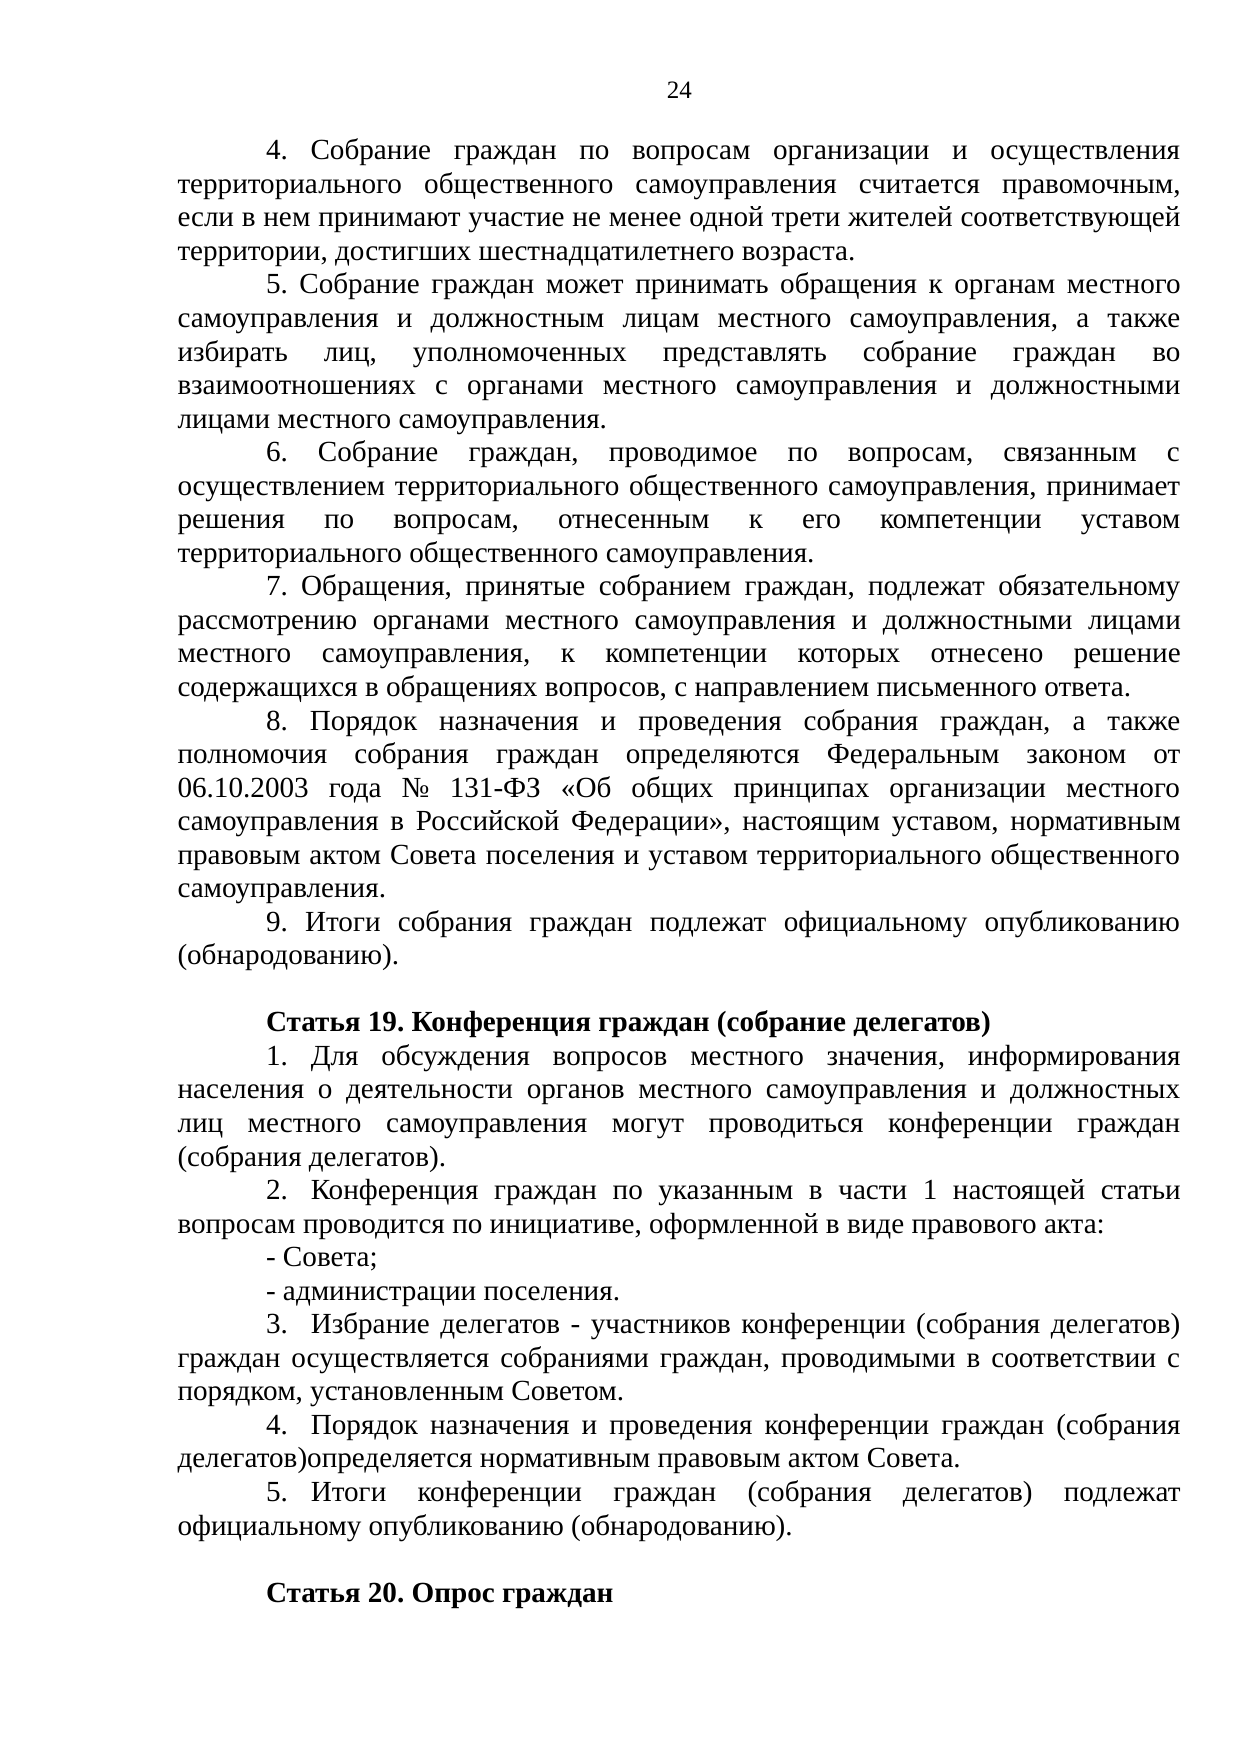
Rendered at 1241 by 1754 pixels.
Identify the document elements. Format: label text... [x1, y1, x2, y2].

text Статья 20. Опрос граждан [177, 1575, 1181, 1608]
text Статья 19. Конференция граждан (собрание делегатов) [177, 1004, 1181, 1038]
list Для обсуждения вопросов местного значения, информирования населения о деятельности органов местного самоуправления и должностных лиц местного самоуправления могут проводиться конференции граждан (собрания делегатов). [177, 1038, 1181, 1172]
subtitle - администрации поселения. [177, 1273, 1181, 1306]
text 8. Порядок назначения и проведения собрания граждан, а также полномочия собрания граждан определяются Федеральным законом от 06.10.2003 года № 131-ФЗ «Об общих принципах организации местного самоуправления в Российской Федерации», настоящим уставом, нормативным правовым актом Совета поселения и уставом территориального общественного самоуправления. [177, 703, 1181, 904]
text - Совета; [177, 1239, 1181, 1273]
list Конференция граждан по указанным в части 1 настоящей статьи вопросам проводится по инициативе, оформленной в виде правового акта: [177, 1172, 1181, 1239]
text 7. Обращения, принятые собранием граждан, подлежат обязательному рассмотрению органами местного самоуправления и должностными лицами местного самоуправления, к компетенции которых отнесено решение содержащихся в обращениях вопросов, с направлением письменного ответа. [177, 568, 1181, 703]
list Порядок назначения и проведения конференции граждан (собрания делегатов)определяется нормативным правовым актом Совета. [177, 1407, 1181, 1474]
text 9. Итоги собрания граждан подлежат официальному опубликованию (обнародованию). [177, 904, 1181, 971]
text 5. Собрание граждан может принимать обращения к органам местного самоуправления и должностным лицам местного самоуправления, а также избирать лиц, уполномоченных представлять собрание граждан во взаимоотношениях с органами местного самоуправления и должностными лицами местного самоуправления. [177, 267, 1181, 434]
text 4. Собрание граждан по вопросам организации и осуществления территориального общественного самоуправления считается правомочным, если в нем принимают участие не менее одной трети жителей соответствующей территории, достигших шестнадцатилетнего возраста. [177, 132, 1181, 267]
list Итоги конференции граждан (собрания делегатов) подлежат официальному опубликованию (обнародованию). [177, 1474, 1181, 1541]
list Избрание делегатов - участников конференции (собрания делегатов) граждан осуществляется собраниями граждан, проводимыми в соответствии с порядком, установленным Советом. [177, 1306, 1181, 1407]
text 6. Собрание граждан, проводимое по вопросам, связанным с осуществлением территориального общественного самоуправления, принимает решения по вопросам, отнесенным к его компетенции уставом территориального общественного самоуправления. [177, 434, 1181, 568]
